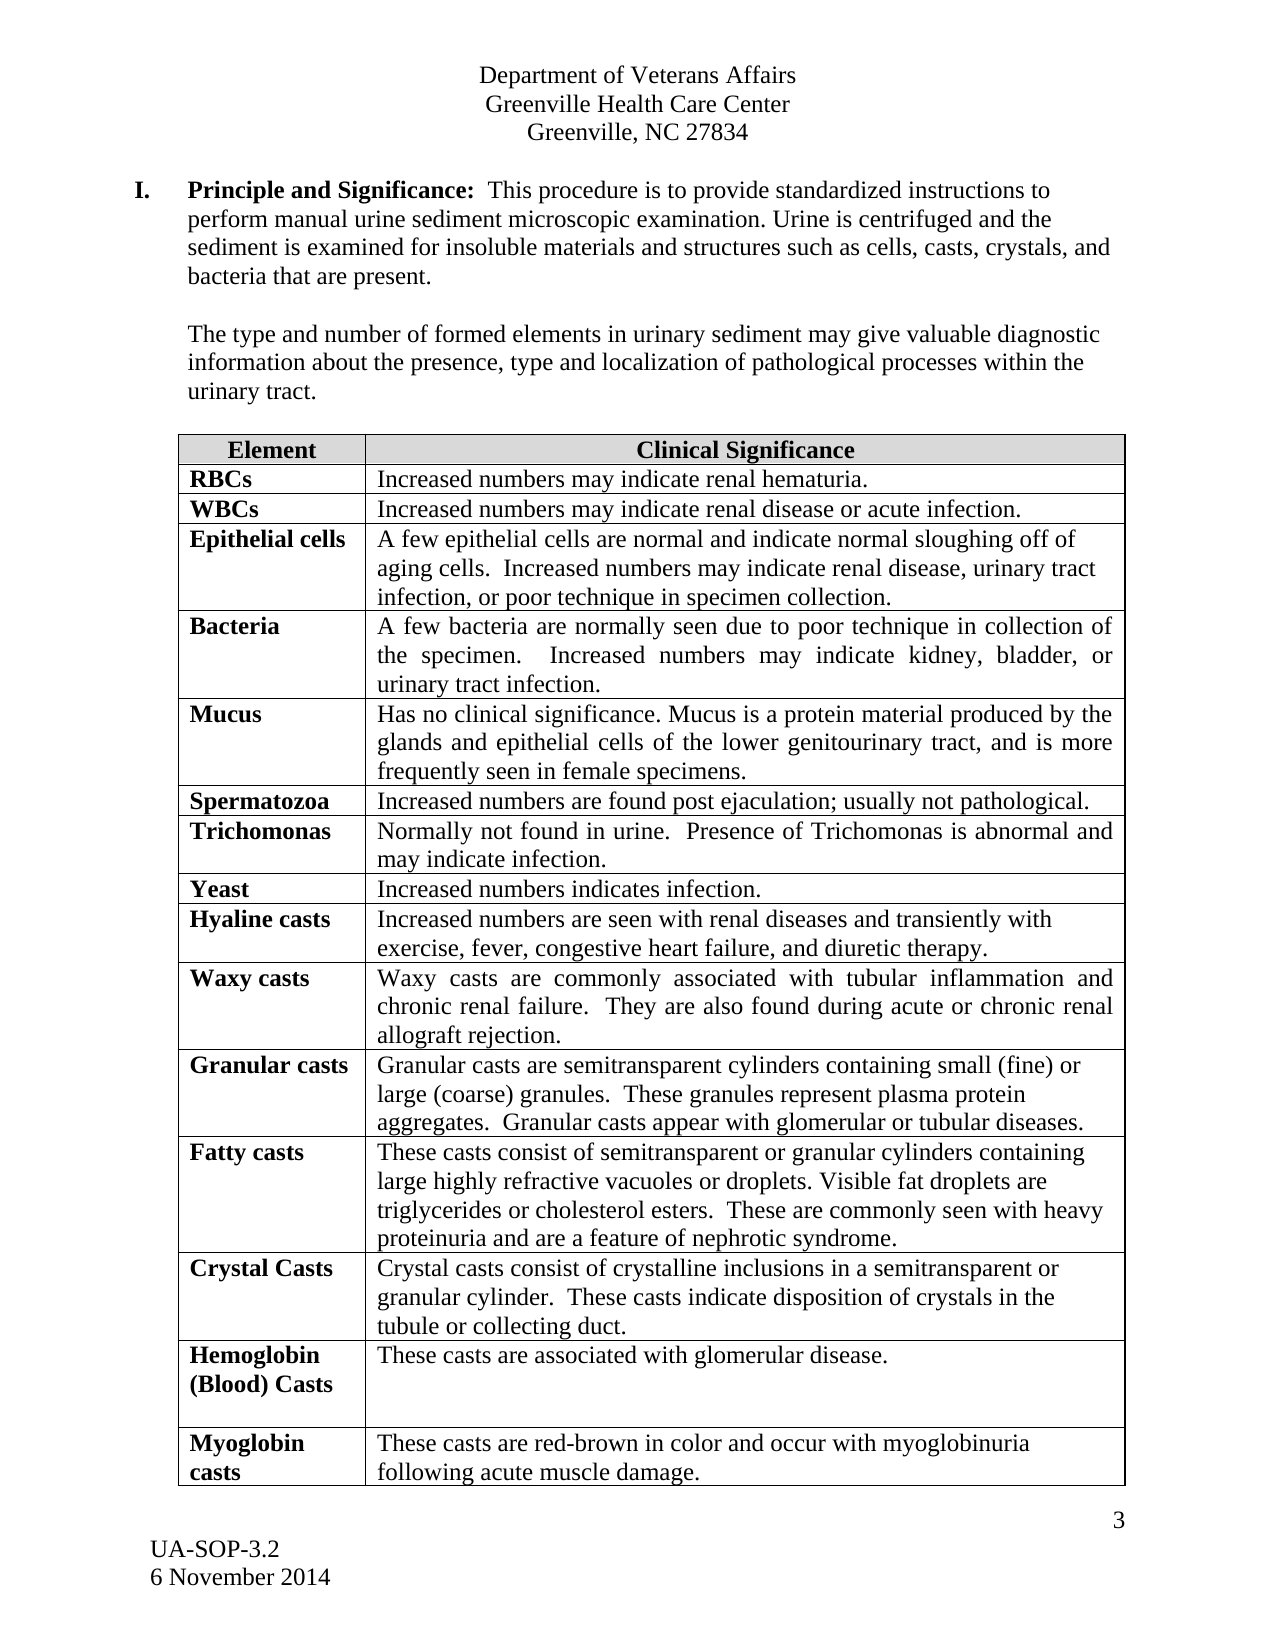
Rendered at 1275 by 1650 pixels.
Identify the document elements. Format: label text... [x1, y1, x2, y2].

table_cell These casts are associated with glomerular disease. [366, 1341, 1124, 1427]
table_cell Increased numbers indicates infection. [366, 874, 1124, 903]
table_cell Increased numbers may indicate renal hematuria. [366, 465, 1124, 493]
table_cell Spermatozoa [179, 786, 365, 815]
table_cell Increased numbers are found post ejaculation; usually not pathological. [366, 786, 1124, 815]
table_cell Epithelial cells [179, 524, 365, 610]
table_cell Mucus [179, 699, 365, 785]
table_cell Fatty casts [179, 1137, 365, 1252]
table_cell A few epithelial cells are normal and indicate normal sloughing off of aging cells. Increased numbers may indicate renal disease, urinary tract infection, or poor technique in specimen collection. [366, 524, 1124, 610]
table_cell These casts consist of semitransparent or granular cylinders containing large highly refractive vacuoles or droplets. Visible fat droplets are triglycerides or cholesterol esters. These are commonly seen with heavy proteinuria and are a feature of nephrotic syndrome. [366, 1137, 1124, 1252]
table_cell Yeast [179, 874, 365, 903]
text The type and number of formed elements in urinary sediment may give valuable diagnostic information about the presence, type and localization of pathological processes within the urinary tract. [187, 319, 1125, 405]
table_cell Normally not found in urine. Presence of Trichomonas is abnormal and may indicate infection. [366, 816, 1124, 873]
table_cell RBCs [179, 465, 365, 493]
table_cell Bacteria [179, 611, 365, 698]
table_cell Myoglobin casts [179, 1428, 365, 1485]
table_cell A few bacteria are normally seen due to poor technique in collection of the specimen. Increased numbers may indicate kidney, bladder, or urinary tract infection. [366, 611, 1124, 698]
table_cell Trichomonas [179, 816, 365, 873]
table_header Element [179, 435, 365, 463]
table_cell Increased numbers are seen with renal diseases and transiently with exercise, fever, congestive heart failure, and diuretic therapy. [366, 904, 1124, 962]
table_cell Waxy casts [179, 963, 365, 1049]
list Principle and Significance: This procedure is to provide standardized instructions to perform manual urine sediment microscopic examination. Urine is centrifuged and the sediment is examined for insoluble materials and structures such as cells, casts, crystals, and bacteria that are present. [150, 175, 1125, 290]
table_cell Crystal casts consist of crystalline inclusions in a semitransparent or granular cylinder. These casts indicate disposition of crystals in the tubule or collecting duct. [366, 1253, 1124, 1339]
table_cell Increased numbers may indicate renal disease or acute infection. [366, 494, 1124, 523]
table_cell Granular casts are semitransparent cylinders containing small (fine) or large (coarse) granules. These granules represent plasma protein aggregates. Granular casts appear with glomerular or tubular diseases. [366, 1050, 1124, 1136]
table_cell Granular casts [179, 1050, 365, 1136]
table_cell Waxy casts are commonly associated with tubular inflammation and chronic renal failure. They are also found during acute or chronic renal allograft rejection. [366, 963, 1124, 1049]
table_cell Hemoglobin (Blood) Casts [179, 1341, 365, 1427]
table_cell These casts are red-brown in color and occur with myoglobinuria following acute muscle damage. [366, 1428, 1124, 1485]
table_cell Crystal Casts [179, 1253, 365, 1339]
table_cell WBCs [179, 494, 365, 523]
table_cell Has no clinical significance. Mucus is a protein material produced by the glands and epithelial cells of the lower genitourinary tract, and is more frequently seen in female specimens. [366, 699, 1124, 785]
table_header Clinical Significance [366, 435, 1124, 463]
table_cell Hyaline casts [179, 904, 365, 962]
